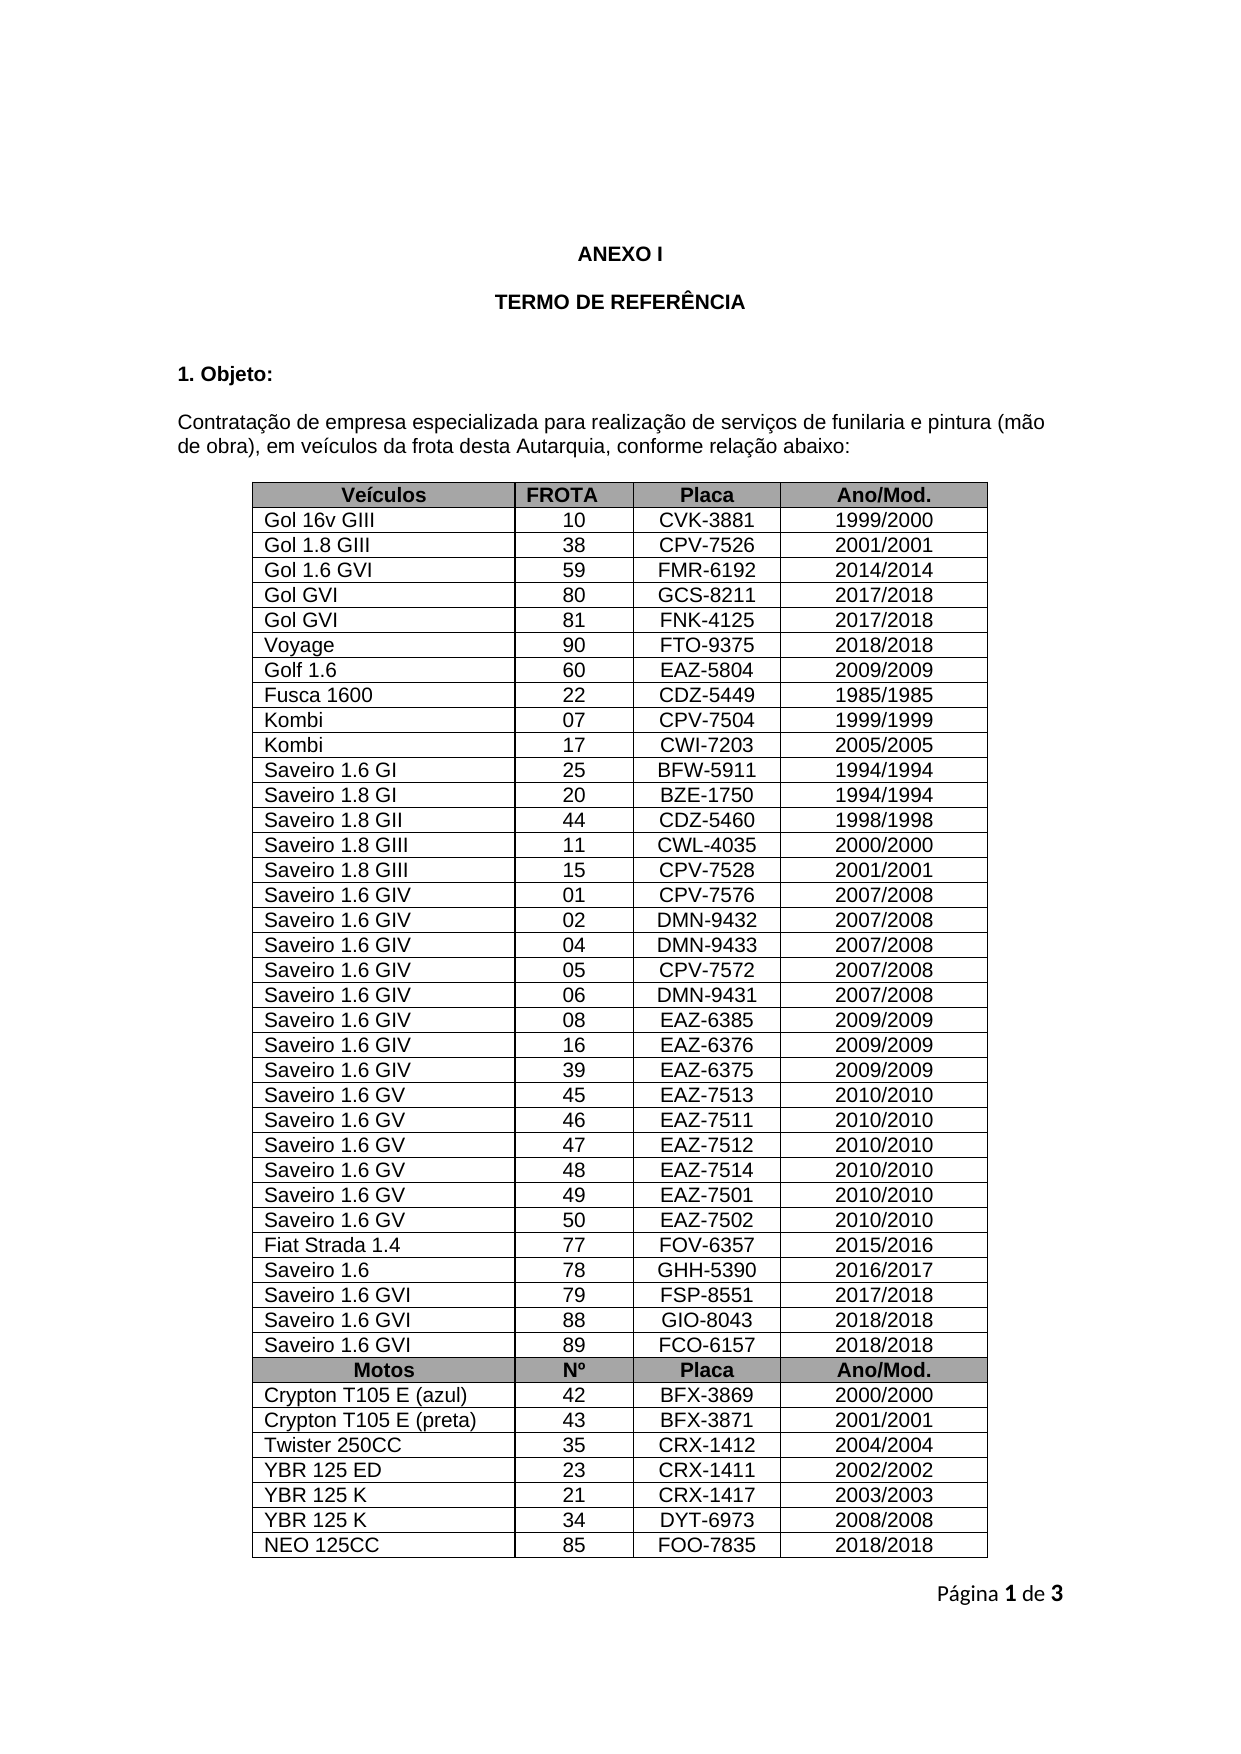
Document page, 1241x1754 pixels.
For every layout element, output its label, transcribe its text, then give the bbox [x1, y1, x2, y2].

table_cell 45 [516, 1083, 633, 1107]
table_cell Saveiro 1.6 GV [253, 1108, 514, 1132]
table_cell 2010/2010 [781, 1208, 987, 1232]
table_cell 88 [516, 1308, 633, 1332]
table_cell 2014/2014 [781, 558, 987, 582]
table_cell GHH-5390 [634, 1258, 780, 1282]
table_cell 77 [516, 1233, 633, 1257]
table_cell 2018/2018 [781, 1533, 987, 1557]
table_cell Saveiro 1.6 GVI [253, 1308, 514, 1332]
table_cell Saveiro 1.8 GIII [253, 858, 514, 882]
table_cell 48 [516, 1158, 633, 1182]
table_cell 23 [516, 1458, 633, 1482]
table_cell 49 [516, 1183, 633, 1207]
table_cell FCO-6157 [634, 1333, 780, 1357]
table_cell 2000/2000 [781, 833, 987, 857]
table_cell Gol 16v GIII [253, 508, 514, 532]
table_cell 2010/2010 [781, 1108, 987, 1132]
table_cell FTO-9375 [634, 633, 780, 657]
table_cell BFX-3869 [634, 1383, 780, 1407]
table_cell GIO-8043 [634, 1308, 780, 1332]
table_cell FMR-6192 [634, 558, 780, 582]
table_cell 2008/2008 [781, 1508, 987, 1532]
table_cell EAZ-5804 [634, 658, 780, 682]
table_cell Saveiro 1.6 GVI [253, 1283, 514, 1307]
table_cell 04 [516, 933, 633, 957]
table_cell 50 [516, 1208, 633, 1232]
text TERMO DE REFERÊNCIA [177, 290, 1063, 314]
table_cell 2007/2008 [781, 933, 987, 957]
table_cell CPV-7526 [634, 533, 780, 557]
table_cell 2007/2008 [781, 958, 987, 982]
table_cell YBR 125 ED [253, 1458, 514, 1482]
table_cell CWL-4035 [634, 833, 780, 857]
table_cell 2007/2008 [781, 983, 987, 1007]
table_cell 2009/2009 [781, 1033, 987, 1057]
table_cell Saveiro 1.6 GIV [253, 983, 514, 1007]
table_cell NEO 125CC [253, 1533, 514, 1557]
table_cell Gol GVI [253, 583, 514, 607]
table_cell 20 [516, 783, 633, 807]
table_cell CWI-7203 [634, 733, 780, 757]
table_cell EAZ-6375 [634, 1058, 780, 1082]
text ANEXO I [177, 242, 1063, 266]
table_cell DYT-6973 [634, 1508, 780, 1532]
table_cell 2017/2018 [781, 1283, 987, 1307]
table_cell 2009/2009 [781, 1008, 987, 1032]
table_cell 08 [516, 1008, 633, 1032]
table_cell 81 [516, 608, 633, 632]
table_cell Placa [634, 1358, 780, 1382]
table_cell Voyage [253, 633, 514, 657]
table_header Placa [634, 483, 780, 507]
table_cell Saveiro 1.6 GIV [253, 933, 514, 957]
table_cell Gol 1.8 GIII [253, 533, 514, 557]
table_cell Saveiro 1.6 GI [253, 758, 514, 782]
table_cell Nº [516, 1358, 633, 1382]
table_header Ano/Mod. [781, 483, 987, 507]
table_cell FOV-6357 [634, 1233, 780, 1257]
table_cell 85 [516, 1533, 633, 1557]
table_cell DMN-9432 [634, 908, 780, 932]
table_cell DMN-9433 [634, 933, 780, 957]
table_cell 2000/2000 [781, 1383, 987, 1407]
table_cell Fusca 1600 [253, 683, 514, 707]
table_cell Gol GVI [253, 608, 514, 632]
table_cell CPV-7576 [634, 883, 780, 907]
table_cell Saveiro 1.8 GI [253, 783, 514, 807]
table_cell 34 [516, 1508, 633, 1532]
table_cell 07 [516, 708, 633, 732]
table_cell 2010/2010 [781, 1158, 987, 1182]
table_cell 2018/2018 [781, 1333, 987, 1357]
table_cell 2007/2008 [781, 908, 987, 932]
table_cell Saveiro 1.6 GV [253, 1183, 514, 1207]
table_cell 1985/1985 [781, 683, 987, 707]
table_cell Crypton T105 E (preta) [253, 1408, 514, 1432]
text Contratação de empresa especializada para realização de serviços de funilaria e pintura (mão de obra), em veículos da frota desta Autarquia, conforme relação abaixo: [177, 410, 1063, 458]
table_cell 2007/2008 [781, 883, 987, 907]
table_cell CPV-7572 [634, 958, 780, 982]
table_cell Saveiro 1.6 GIV [253, 908, 514, 932]
table_cell Golf 1.6 [253, 658, 514, 682]
table_cell CRX-1417 [634, 1483, 780, 1507]
table_cell 2017/2018 [781, 608, 987, 632]
table_cell BFX-3871 [634, 1408, 780, 1432]
table_cell Saveiro 1.8 GIII [253, 833, 514, 857]
table_cell CRX-1411 [634, 1458, 780, 1482]
table_cell 2010/2010 [781, 1133, 987, 1157]
table_cell 2018/2018 [781, 633, 987, 657]
table_cell Saveiro 1.8 GII [253, 808, 514, 832]
table_cell YBR 125 K [253, 1483, 514, 1507]
table_cell 2016/2017 [781, 1258, 987, 1282]
table_cell 11 [516, 833, 633, 857]
table_cell BZE-1750 [634, 783, 780, 807]
table_cell DMN-9431 [634, 983, 780, 1007]
table_cell EAZ-7514 [634, 1158, 780, 1182]
text 1. Objeto: [177, 362, 1063, 386]
table_cell 43 [516, 1408, 633, 1432]
table_cell Ano/Mod. [781, 1358, 987, 1382]
table_cell 44 [516, 808, 633, 832]
table_cell 22 [516, 683, 633, 707]
table_cell 1999/1999 [781, 708, 987, 732]
table_cell 2015/2016 [781, 1233, 987, 1257]
table_cell EAZ-7502 [634, 1208, 780, 1232]
table_cell 2001/2001 [781, 858, 987, 882]
table_cell 46 [516, 1108, 633, 1132]
table_cell 2004/2004 [781, 1433, 987, 1457]
table_cell EAZ-7513 [634, 1083, 780, 1107]
table_cell CDZ-5460 [634, 808, 780, 832]
table_cell 2001/2001 [781, 1408, 987, 1432]
table_cell 2009/2009 [781, 658, 987, 682]
table_cell FNK-4125 [634, 608, 780, 632]
table_cell 1994/1994 [781, 783, 987, 807]
table_cell 15 [516, 858, 633, 882]
table_cell EAZ-6376 [634, 1033, 780, 1057]
table_cell Kombi [253, 708, 514, 732]
table_cell 2003/2003 [781, 1483, 987, 1507]
table_cell Gol 1.6 GVI [253, 558, 514, 582]
table_cell Saveiro 1.6 GIV [253, 1058, 514, 1082]
table_cell Saveiro 1.6 GV [253, 1208, 514, 1232]
table_cell Saveiro 1.6 GIV [253, 1033, 514, 1057]
table_cell 2010/2010 [781, 1183, 987, 1207]
table_cell Saveiro 1.6 [253, 1258, 514, 1282]
table_cell 89 [516, 1333, 633, 1357]
table_cell CPV-7504 [634, 708, 780, 732]
table_cell 38 [516, 533, 633, 557]
table_cell 05 [516, 958, 633, 982]
table_cell 2018/2018 [781, 1308, 987, 1332]
table_cell YBR 125 K [253, 1508, 514, 1532]
table_cell 1998/1998 [781, 808, 987, 832]
table_cell 25 [516, 758, 633, 782]
table_cell 80 [516, 583, 633, 607]
table_cell 47 [516, 1133, 633, 1157]
table_cell Saveiro 1.6 GV [253, 1133, 514, 1157]
table_cell 39 [516, 1058, 633, 1082]
table_cell Saveiro 1.6 GIV [253, 958, 514, 982]
table_cell 90 [516, 633, 633, 657]
table_cell CDZ-5449 [634, 683, 780, 707]
table_cell Crypton T105 E (azul) [253, 1383, 514, 1407]
table_cell 60 [516, 658, 633, 682]
table_cell EAZ-7512 [634, 1133, 780, 1157]
table_cell 16 [516, 1033, 633, 1057]
table_cell 2005/2005 [781, 733, 987, 757]
table_cell Fiat Strada 1.4 [253, 1233, 514, 1257]
table_cell 02 [516, 908, 633, 932]
table_cell Kombi [253, 733, 514, 757]
table_cell 10 [516, 508, 633, 532]
table_cell 2002/2002 [781, 1458, 987, 1482]
table_cell Motos [253, 1358, 514, 1382]
table_cell 2009/2009 [781, 1058, 987, 1082]
table_cell Twister 250CC [253, 1433, 514, 1457]
table_cell Saveiro 1.6 GV [253, 1083, 514, 1107]
table_cell Saveiro 1.6 GVI [253, 1333, 514, 1357]
table_cell 17 [516, 733, 633, 757]
table_cell 01 [516, 883, 633, 907]
table_header FROTA [516, 483, 633, 507]
table_cell 21 [516, 1483, 633, 1507]
table_cell 59 [516, 558, 633, 582]
table_cell CVK-3881 [634, 508, 780, 532]
table_cell 1999/2000 [781, 508, 987, 532]
table_cell 42 [516, 1383, 633, 1407]
table_cell 35 [516, 1433, 633, 1457]
table_cell Saveiro 1.6 GIV [253, 883, 514, 907]
table_cell FOO-7835 [634, 1533, 780, 1557]
table_header Veículos [253, 483, 514, 507]
table_cell 2010/2010 [781, 1083, 987, 1107]
table_cell GCS-8211 [634, 583, 780, 607]
table_cell BFW-5911 [634, 758, 780, 782]
table_cell 78 [516, 1258, 633, 1282]
table_cell Saveiro 1.6 GIV [253, 1008, 514, 1032]
table_cell FSP-8551 [634, 1283, 780, 1307]
table_cell 79 [516, 1283, 633, 1307]
table_cell Saveiro 1.6 GV [253, 1158, 514, 1182]
table_cell 1994/1994 [781, 758, 987, 782]
table_cell EAZ-6385 [634, 1008, 780, 1032]
table_cell 2001/2001 [781, 533, 987, 557]
table_cell EAZ-7511 [634, 1108, 780, 1132]
table_cell 06 [516, 983, 633, 1007]
table_cell CRX-1412 [634, 1433, 780, 1457]
table_cell CPV-7528 [634, 858, 780, 882]
table_cell 2017/2018 [781, 583, 987, 607]
table_cell EAZ-7501 [634, 1183, 780, 1207]
